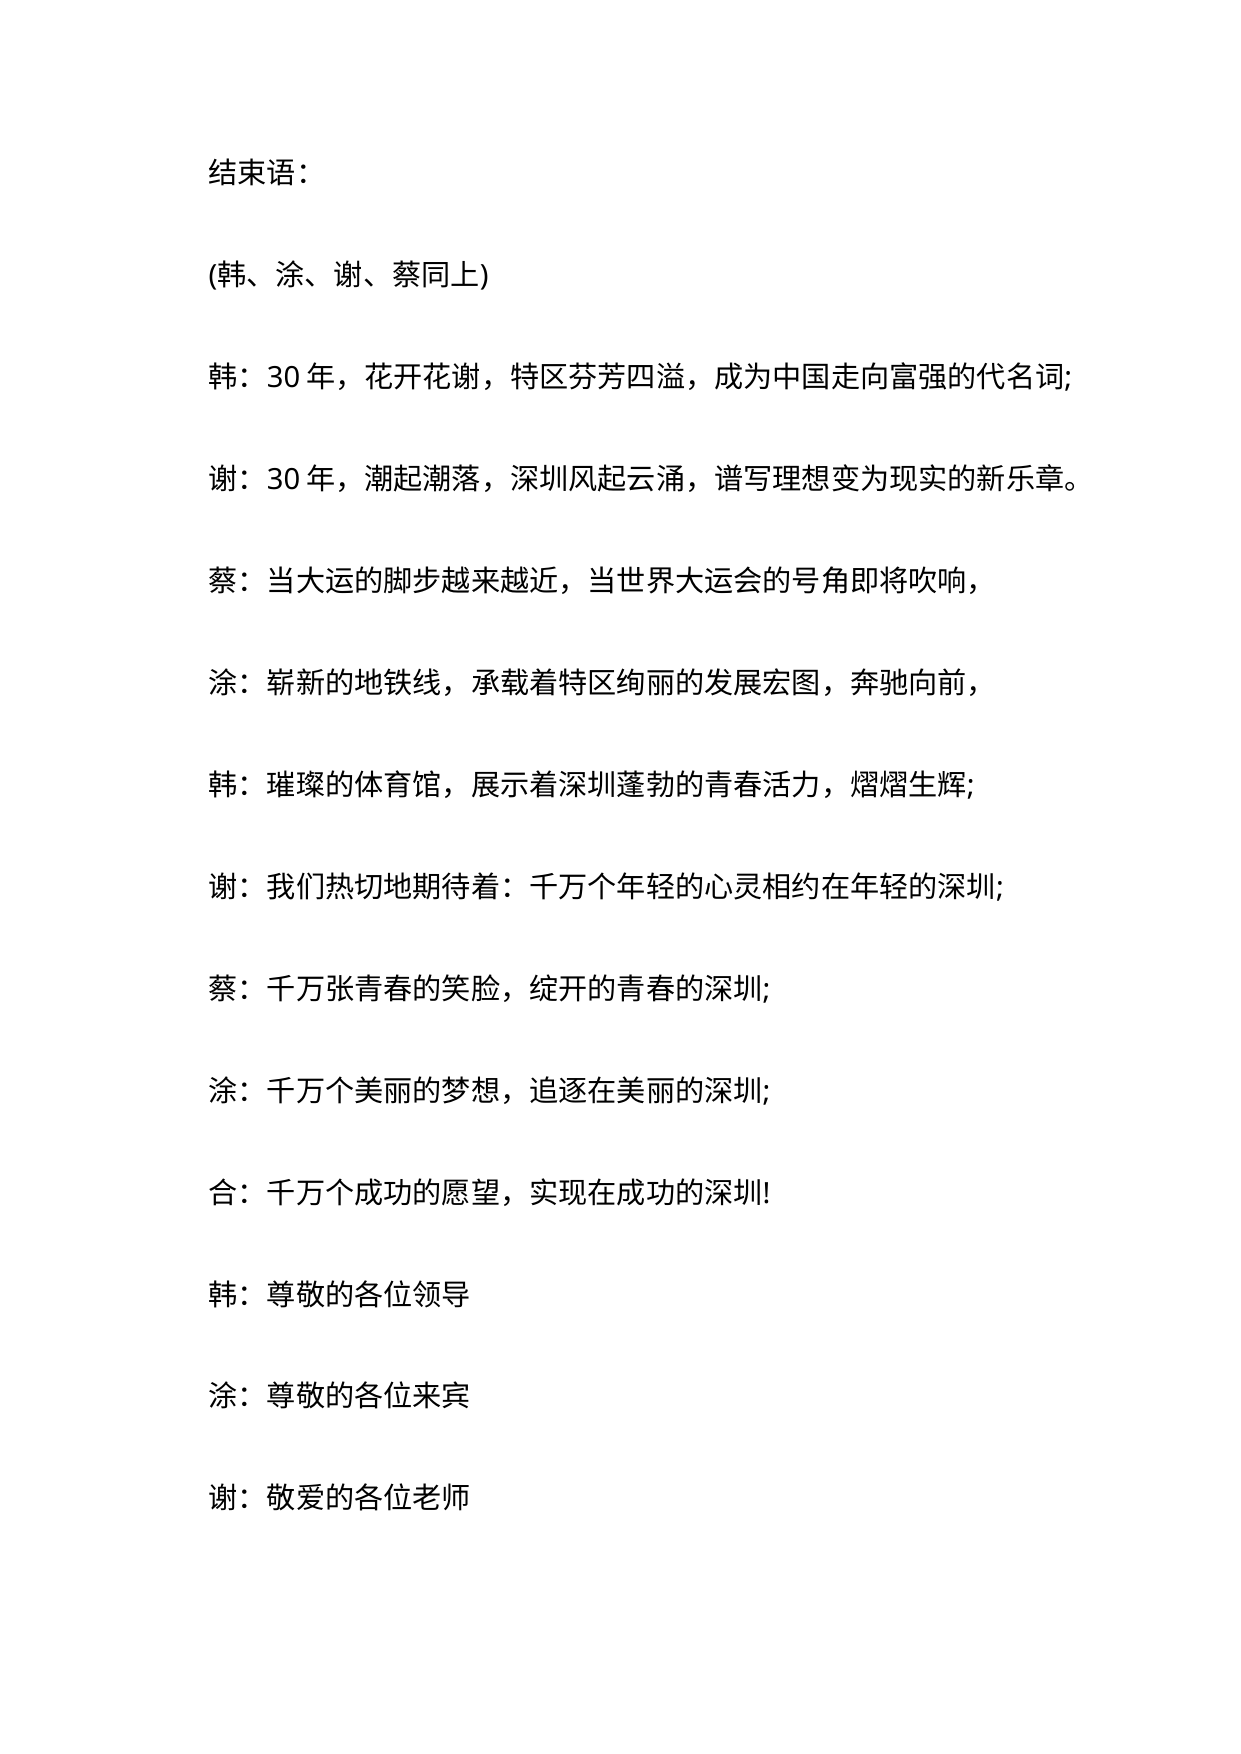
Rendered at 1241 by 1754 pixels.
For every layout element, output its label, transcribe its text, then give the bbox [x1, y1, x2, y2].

text 涂：尊敬的各位来宾 [150, 1373, 1090, 1415]
text 涂：崭新的地铁线，承载着特区绚丽的发展宏图，奔驰向前， [150, 659, 1090, 702]
text 合：千万个成功的愿望，实现在成功的深圳! [150, 1169, 1090, 1212]
text 韩：璀璨的体育馆，展示着深圳蓬勃的青春活力，熠熠生辉; [150, 761, 1090, 804]
text 蔡：当大运的脚步越来越近，当世界大运会的号角即将吹响， [150, 558, 1090, 600]
text (韩、涂、谢、蔡同上) [150, 252, 1090, 294]
text 结束语： [150, 150, 1090, 192]
text 谢：我们热切地期待着：千万个年轻的心灵相约在年轻的深圳; [150, 863, 1090, 906]
text 蔡：千万张青春的笑脸，绽开的青春的深圳; [150, 965, 1090, 1008]
text 韩：尊敬的各位领导 [150, 1271, 1090, 1313]
text 韩：30年，花开花谢，特区芬芳四溢，成为中国走向富强的代名词; [150, 354, 1090, 396]
text 涂：千万个美丽的梦想，追逐在美丽的深圳; [150, 1067, 1090, 1109]
text 谢：30年，潮起潮落，深圳风起云涌，谱写理想变为现实的新乐章。 [150, 456, 1090, 498]
text 谢：敬爱的各位老师 [150, 1475, 1090, 1517]
